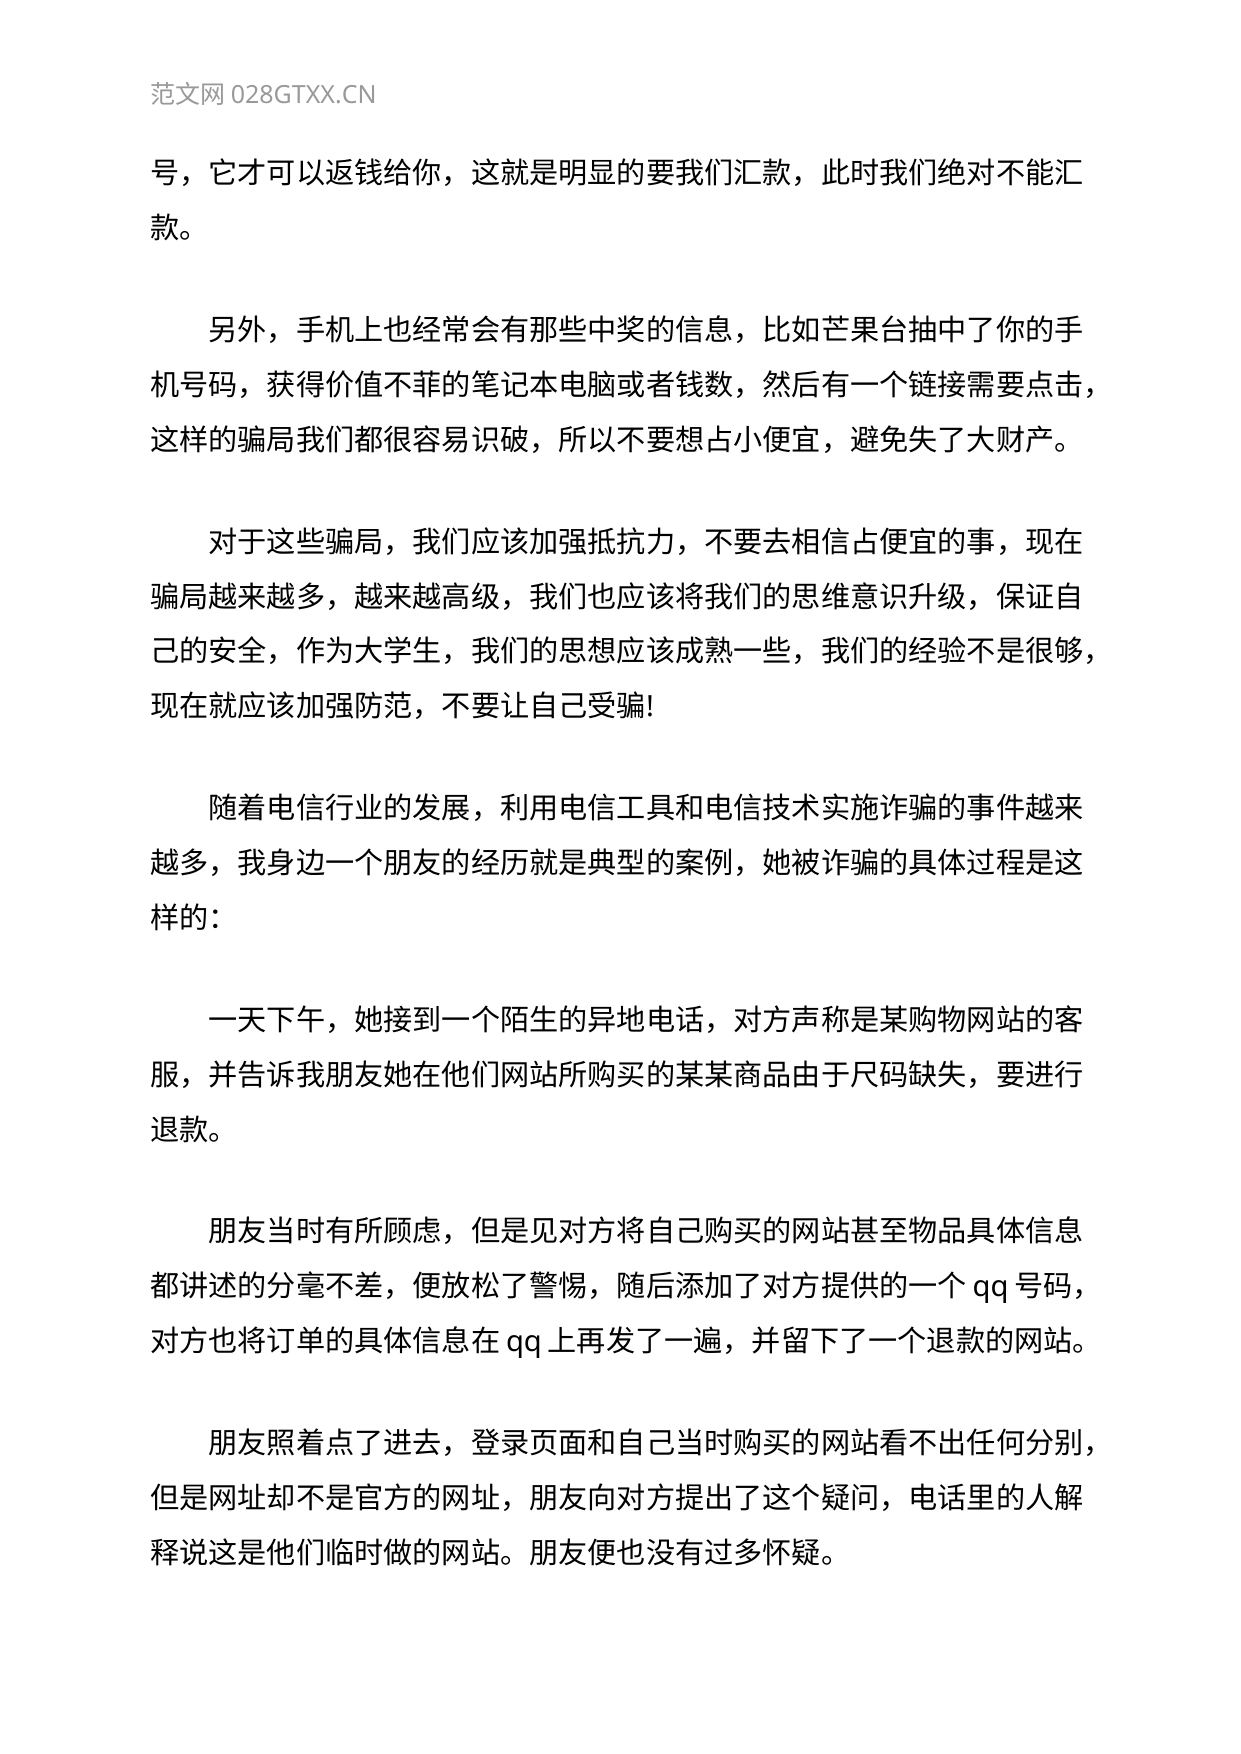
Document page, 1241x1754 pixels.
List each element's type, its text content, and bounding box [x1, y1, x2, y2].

text 对于这些骗局，我们应该加强抵抗力，不要去相信占便宜的事，现在骗局越来越多，越来越高级，我们也应该将我们的思维意识升级，保证自己的安全，作为大学生，我们的思想应该成熟一些，我们的经验不是很够，现在就应该加强防范，不要让自己受骗! [150, 518, 1090, 725]
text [150, 150, 1090, 247]
text 朋友照着点了进去，登录页面和自己当时购买的网站看不出任何分别，但是网址却不是官方的网址，朋友向对方提出了这个疑问，电话里的人解释说这是他们临时做的网站。朋友便也没有过多怀疑。 [150, 1420, 1090, 1572]
text 一天下午，她接到一个陌生的异地电话，对方声称是某购物网站的客服，并告诉我朋友她在他们网站所购买的某某商品由于尺码缺失，要进行退款。 [150, 996, 1090, 1148]
text 另外，手机上也经常会有那些中奖的信息，比如芒果台抽中了你的手机号码，获得价值不菲的笔记本电脑或者钱数，然后有一个链接需要点击，这样的骗局我们都很容易识破，所以不要想占小便宜，避免失了大财产。 [150, 307, 1090, 459]
text 朋友当时有所顾虑，但是见对方将自己购买的网站甚至物品具体信息都讲述的分毫不差，便放松了警惕，随后添加了对方提供的一个qq号码，对方也将订单的具体信息在qq上再发了一遍，并留下了一个退款的网站。 [150, 1208, 1090, 1360]
text 随着电信行业的发展，利用电信工具和电信技术实施诈骗的事件越来越多，我身边一个朋友的经历就是典型的案例，她被诈骗的具体过程是这样的： [150, 785, 1090, 937]
